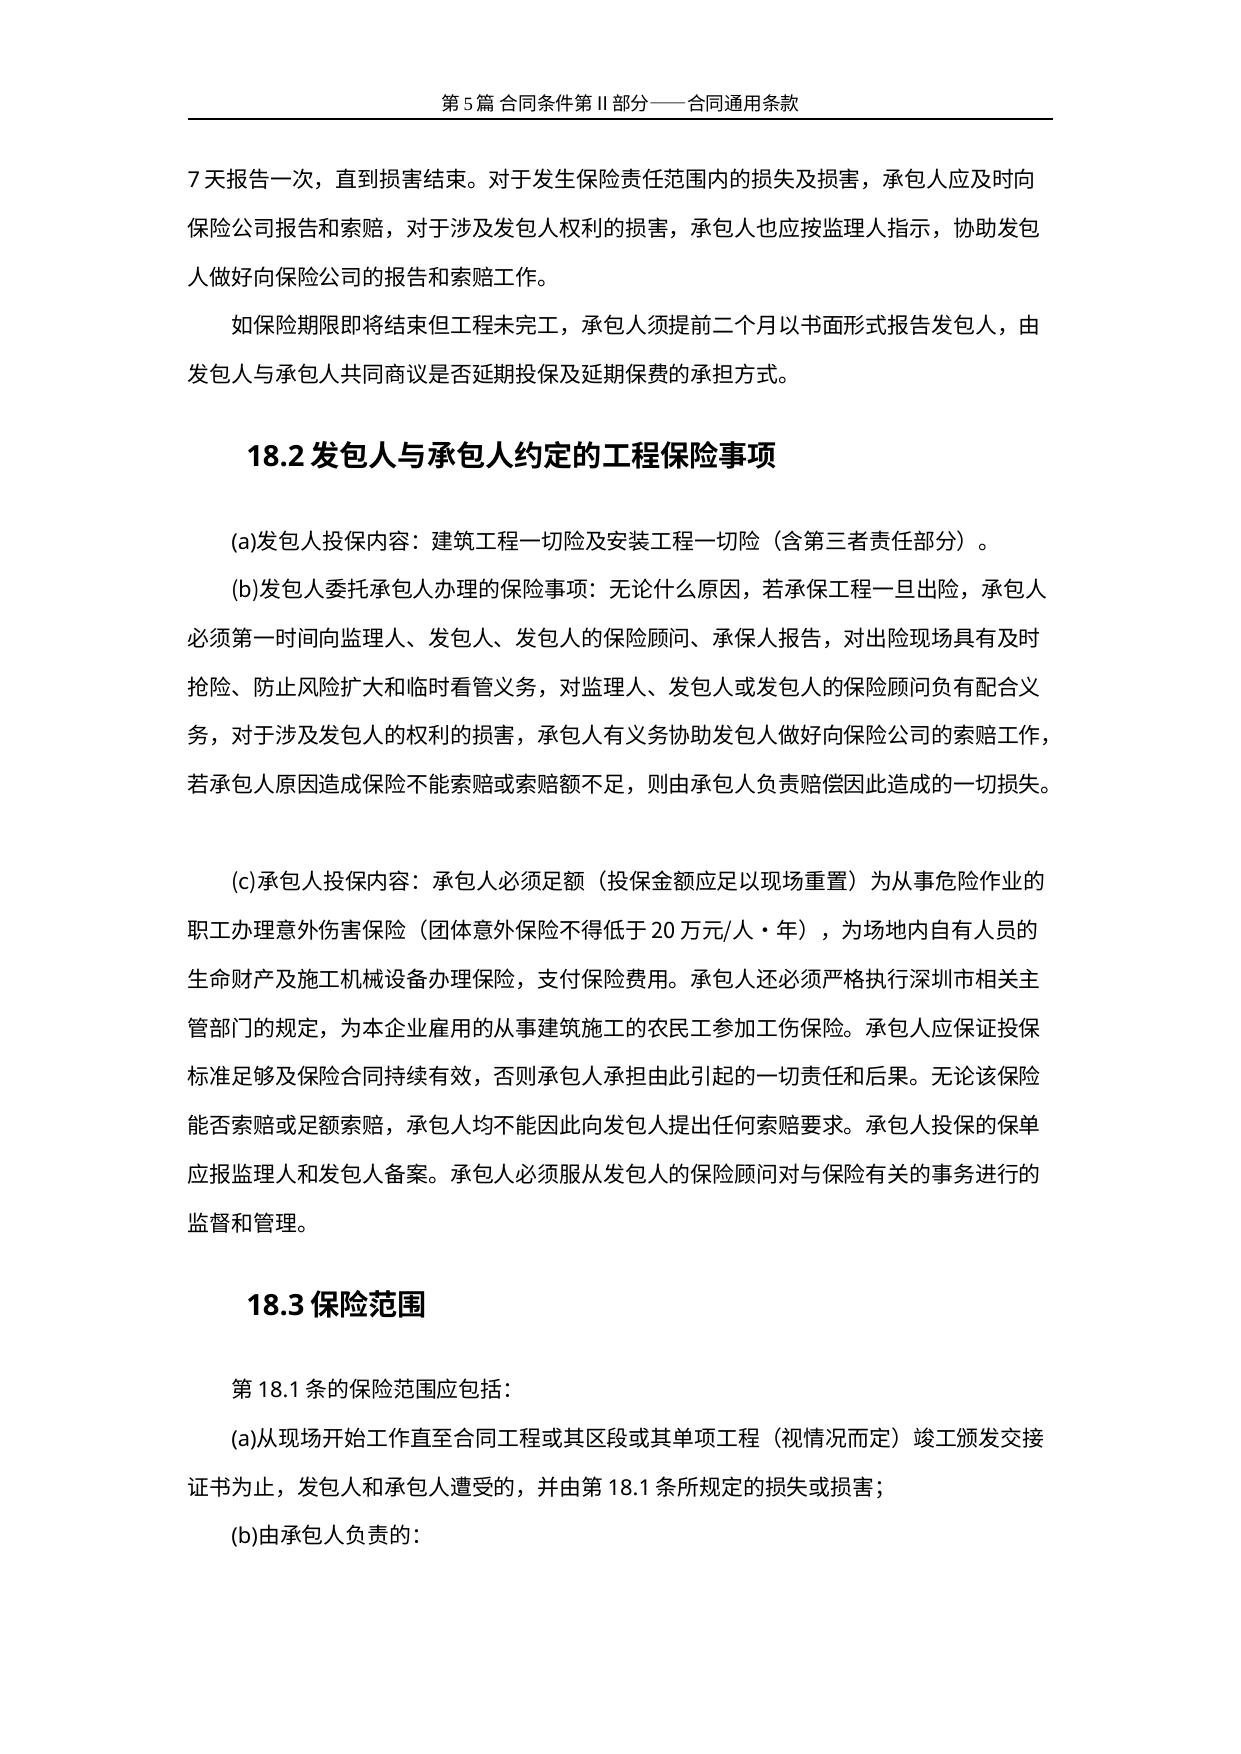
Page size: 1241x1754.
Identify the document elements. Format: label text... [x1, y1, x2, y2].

text (b)发包人委托承包人办理的保险事项：无论什么原因，若承保工程一旦出险，承包人必须第一时间向监理人、发包人、发包人的保险顾问、承保人报告，对出险现场具有及时抢险、防止风险扩大和临时看管义务，对监理人、发包人或发包人的保险顾问负有配合义务，对于涉及发包人的权利的损害，承包人有义务协助发包人做好向保险公司的索赔工作，若承包人原因造成保险不能索赔或索赔额不足，则由承包人负责赔偿因此造成的一切损失。 [187, 572, 1053, 848]
text (a)发包人投保内容：建筑工程一切险及安装工程一切险（含第三者责任部分）。 [187, 523, 1053, 556]
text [187, 162, 1053, 292]
text (a)从现场开始工作直至合同工程或其区段或其单项工程（视情况而定）竣工颁发交接证书为止，发包人和承包人遭受的，并由第18.1条所规定的损失或损害； [187, 1421, 1053, 1502]
text (b)由承包人负责的： [187, 1518, 1053, 1550]
text 18.2发包人与承包人约定的工程保险事项 [187, 421, 1053, 486]
text 18.3保险范围 [187, 1270, 1053, 1335]
text 第18.1条的保险范围应包括： [187, 1372, 1053, 1405]
text (c)承包人投保内容：承包人必须足额（投保金额应足以现场重置）为从事危险作业的职工办理意外伤害保险（团体意外保险不得低于20万元/人·年），为场地内自有人员的生命财产及施工机械设备办理保险，支付保险费用。承包人还必须严格执行深圳市相关主管部门的规定，为本企业雇用的从事建筑施工的农民工参加工伤保险。承包人应保证投保标准足够及保险合同持续有效，否则承包人承担由此引起的一切责任和后果。无论该保险能否索赔或足额索赔，承包人均不能因此向发包人提出任何索赔要求。承包人投保的保单应报监理人和发包人备案。承包人必须服从发包人的保险顾问对与保险有关的事务进行的监督和管理。 [187, 864, 1053, 1238]
text 如保险期限即将结束但工程未完工，承包人须提前二个月以书面形式报告发包人，由发包人与承包人共同商议是否延期投保及延期保费的承担方式。 [187, 308, 1053, 389]
